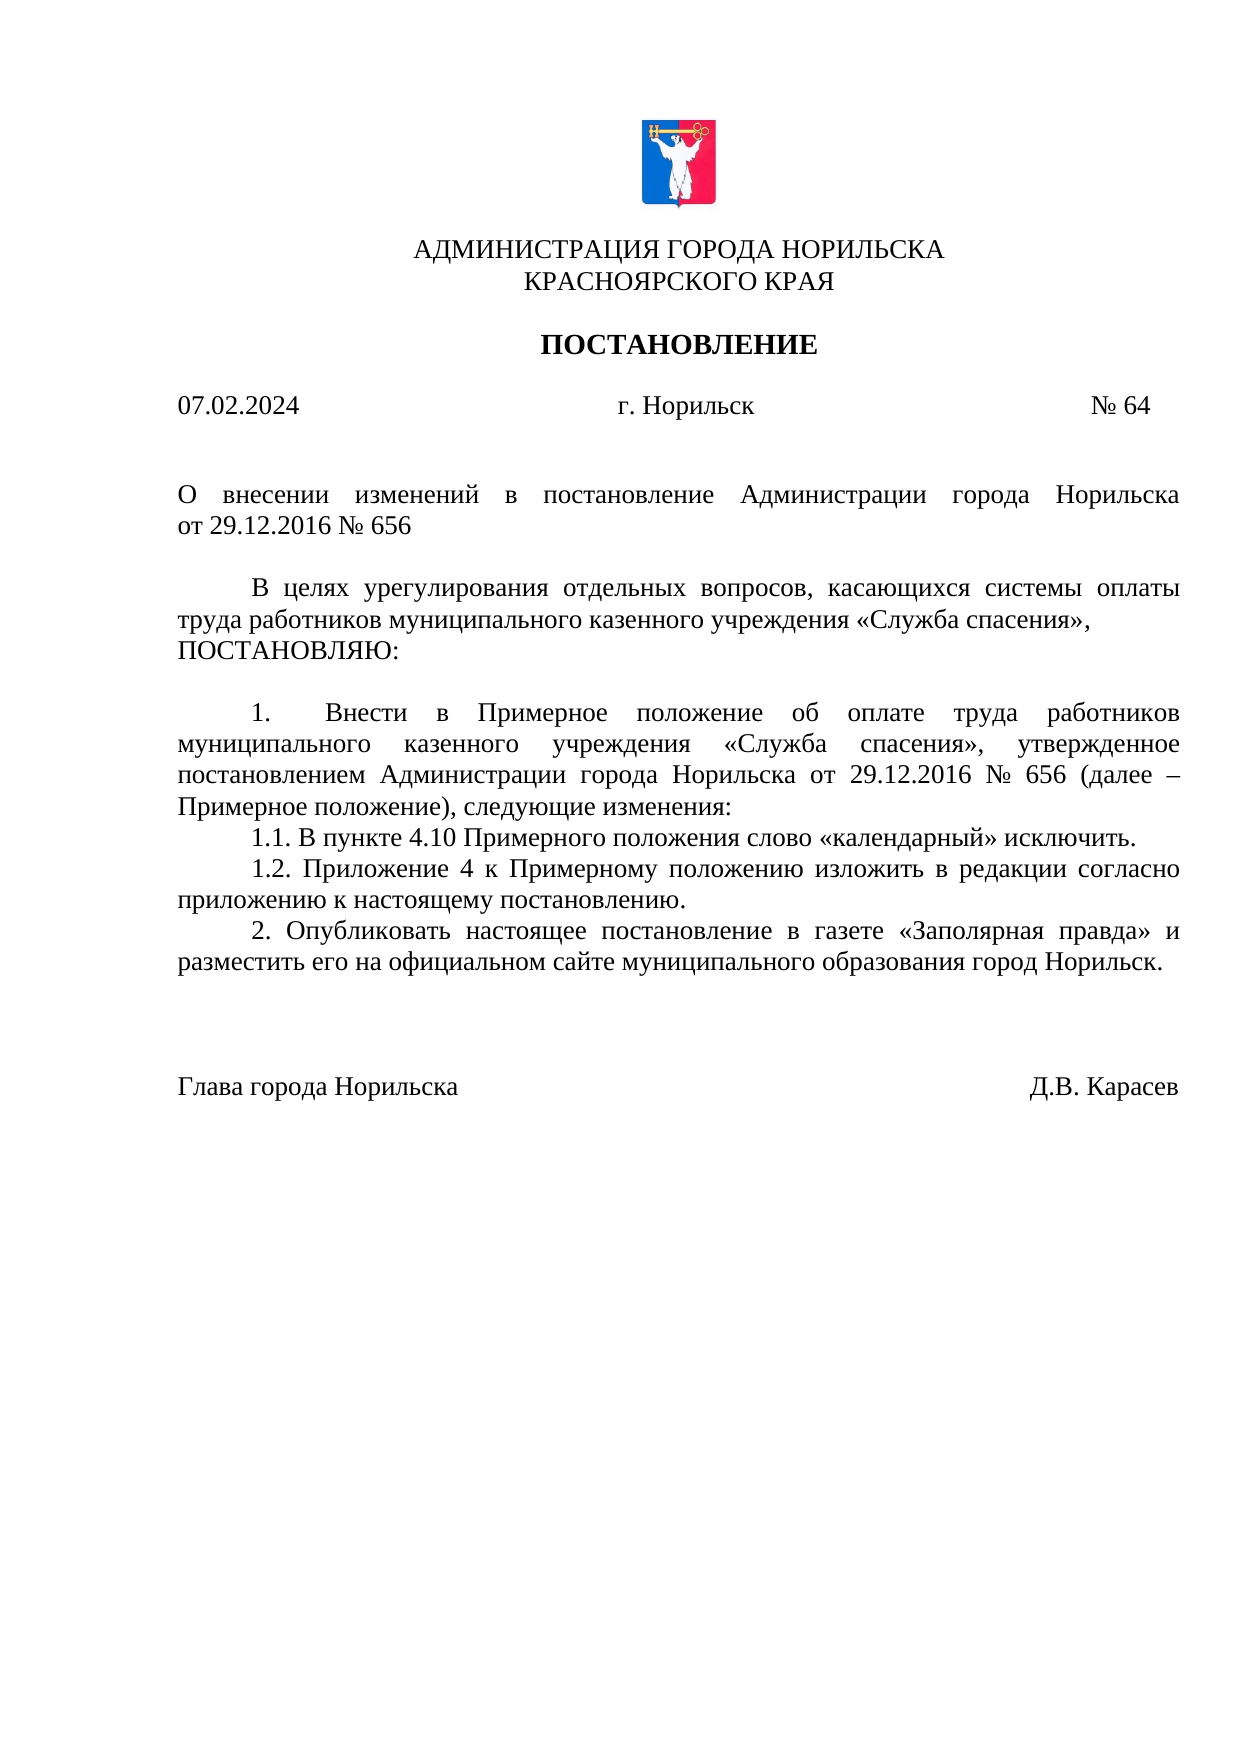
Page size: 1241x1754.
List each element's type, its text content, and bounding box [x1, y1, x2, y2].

text 1.1. В пункте 4.10 Примерного положения слово «календарный» исключить. [251, 821, 1181, 852]
text 2. Опубликовать настоящее постановление в газете «Заполярная правда» и разместить его на официальном сайте муниципального образования город Норильск. [177, 914, 1181, 976]
text КРАСНОЯРСКОГО КРАЯ [177, 265, 1181, 296]
text Глава города Норильска Д.В. Карасев [177, 1070, 1181, 1101]
text 07.02.2024 г. Норильск № 64 [177, 389, 1198, 421]
text ПОСТАНОВЛЕНИЕ [177, 327, 1181, 361]
text В целях урегулирования отдельных вопросов, касающихся системы оплаты труда работников муниципального казенного учреждения «Служба спасения», [177, 572, 1181, 634]
list Внести в Примерное положение об оплате труда работников муниципального казенного учреждения «Служба спасения», утвержденное постановлением Администрации города Норильска от 29.12.2016 № 656 (далее – Примерное положение), следующие изменения: [177, 696, 1181, 821]
text О внесении изменений в постановление Администрации города Норильска от 29.12.2016 № 656 [177, 478, 1181, 540]
picture [640, 118, 718, 211]
text ПОСТАНОВЛЯЮ: [177, 634, 1181, 665]
text АДМИНИСТРАЦИЯ ГОРОДА НОРИЛЬСКА [177, 235, 1181, 265]
text 1.2. Приложение 4 к Примерному положению изложить в редакции согласно приложению к настоящему постановлению. [177, 852, 1181, 914]
